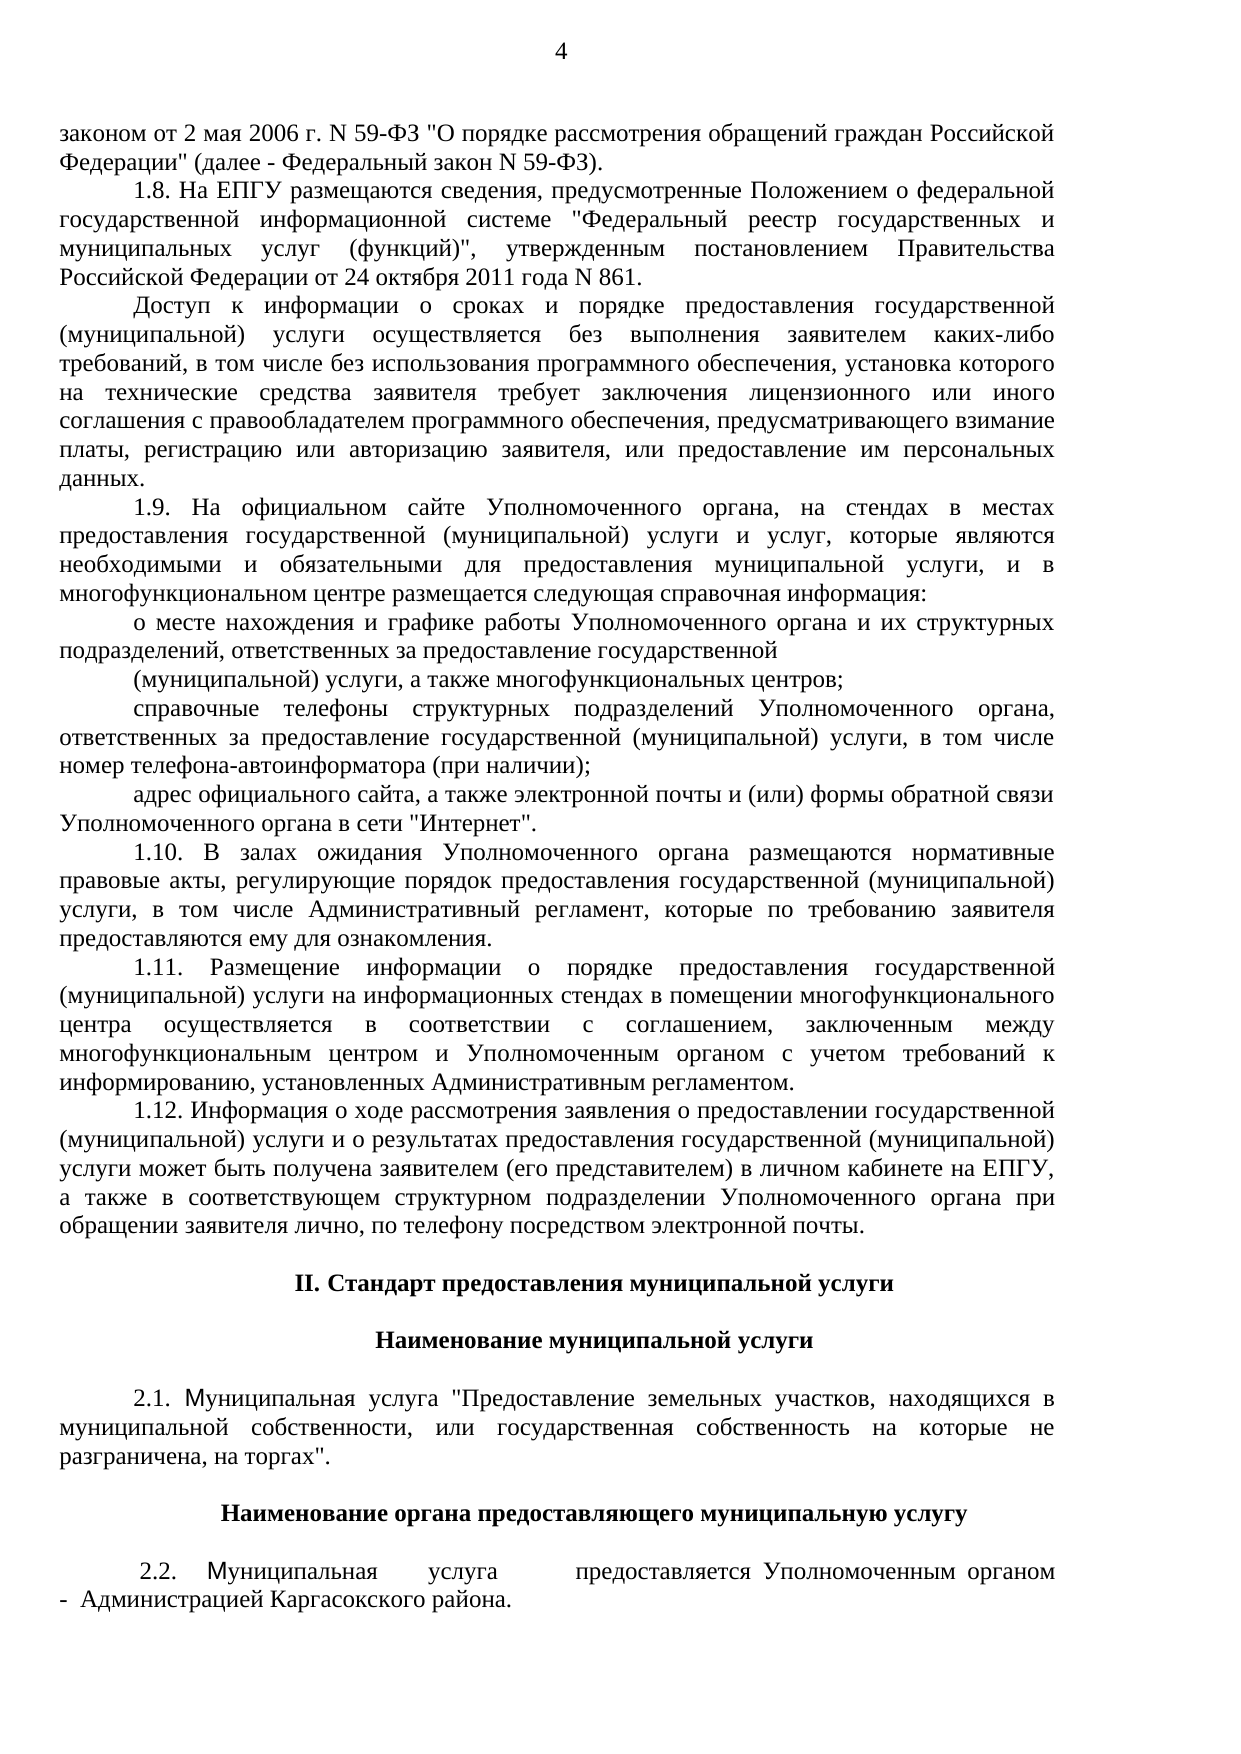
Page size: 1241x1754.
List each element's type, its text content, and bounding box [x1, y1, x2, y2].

text (муниципальной) услуги, а также многофункциональных центров; [59, 664, 1056, 693]
text 1.12. Информация о ходе рассмотрения заявления о предоставлении государственной (муниципальной) услуги и о результатах предоставления государственной (муниципальной) услуги может быть получена заявителем (его представителем) в личном кабинете на ЕПГУ, а также в соответствующем структурном подразделении Уполномоченного органа при обращении заявителя лично, по телефону посредством электронной почты. [59, 1096, 1056, 1239]
text 1.8. На ЕПГУ размещаются сведения, предусмотренные Положением о федеральной государственной информационной системе "Федеральный реестр государственных и муниципальных услуг (функций)", утвержденным постановлением Правительства Российской Федерации от 24 октября 2011 года N 861. [59, 176, 1056, 291]
text Наименование муниципальной услуги [59, 1326, 1056, 1354]
text II. Стандарт предоставления муниципальной услуги [59, 1268, 1056, 1297]
text 1.9. На официальном сайте Уполномоченного органа, на стендах в местах предоставления государственной (муниципальной) услуги и услуг, которые являются необходимыми и обязательными для предоставления муниципальной услуги, и в многофункциональном центре размещается следующая справочная информация: [59, 492, 1056, 607]
text о месте нахождения и графике работы Уполномоченного органа и их структурных подразделений, ответственных за предоставление государственной [59, 607, 1056, 664]
text Наименование органа предоставляющего муниципальную услугу [59, 1498, 1056, 1527]
text адрес официального сайта, а также электронной почты и (или) формы обратной связи Уполномоченного органа в сети "Интернет". [59, 779, 1056, 837]
text 1.10. В залах ожидания Уполномоченного органа размещаются нормативные правовые акты, регулирующие порядок предоставления государственной (муниципальной) услуги, в том числе Административный регламент, которые по требованию заявителя предоставляются ему для ознакомления. [59, 837, 1056, 952]
text 2.2. Муниципальная услуга предоставляется Уполномоченным органом - Администрацией Каргасокского района. [59, 1556, 1056, 1613]
text 2.1. Муниципальная услуга "Предоставление земельных участков, находящихся в муниципальной собственности, или государственная собственность на которые не разграничена, на торгах". [59, 1383, 1056, 1469]
text 1.11. Размещение информации о порядке предоставления государственной (муниципальной) услуги на информационных стендах в помещении многофункционального центра осуществляется в соответствии с соглашением, заключенным между многофункциональным центром и Уполномоченным органом с учетом требований к информированию, установленных Административным регламентом. [59, 952, 1056, 1096]
text Доступ к информации о сроках и порядке предоставления государственной (муниципальной) услуги осуществляется без выполнения заявителем каких-либо требований, в том числе без использования программного обеспечения, установка которого на технические средства заявителя требует заключения лицензионного или иного соглашения с правообладателем программного обеспечения, предусматривающего взимание платы, регистрацию или авторизацию заявителя, или предоставление им персональных данных. [59, 291, 1056, 492]
text справочные телефоны структурных подразделений Уполномоченного органа, ответственных за предоставление государственной (муниципальной) услуги, в том числе номер телефона-автоинформатора (при наличии); [59, 693, 1056, 779]
